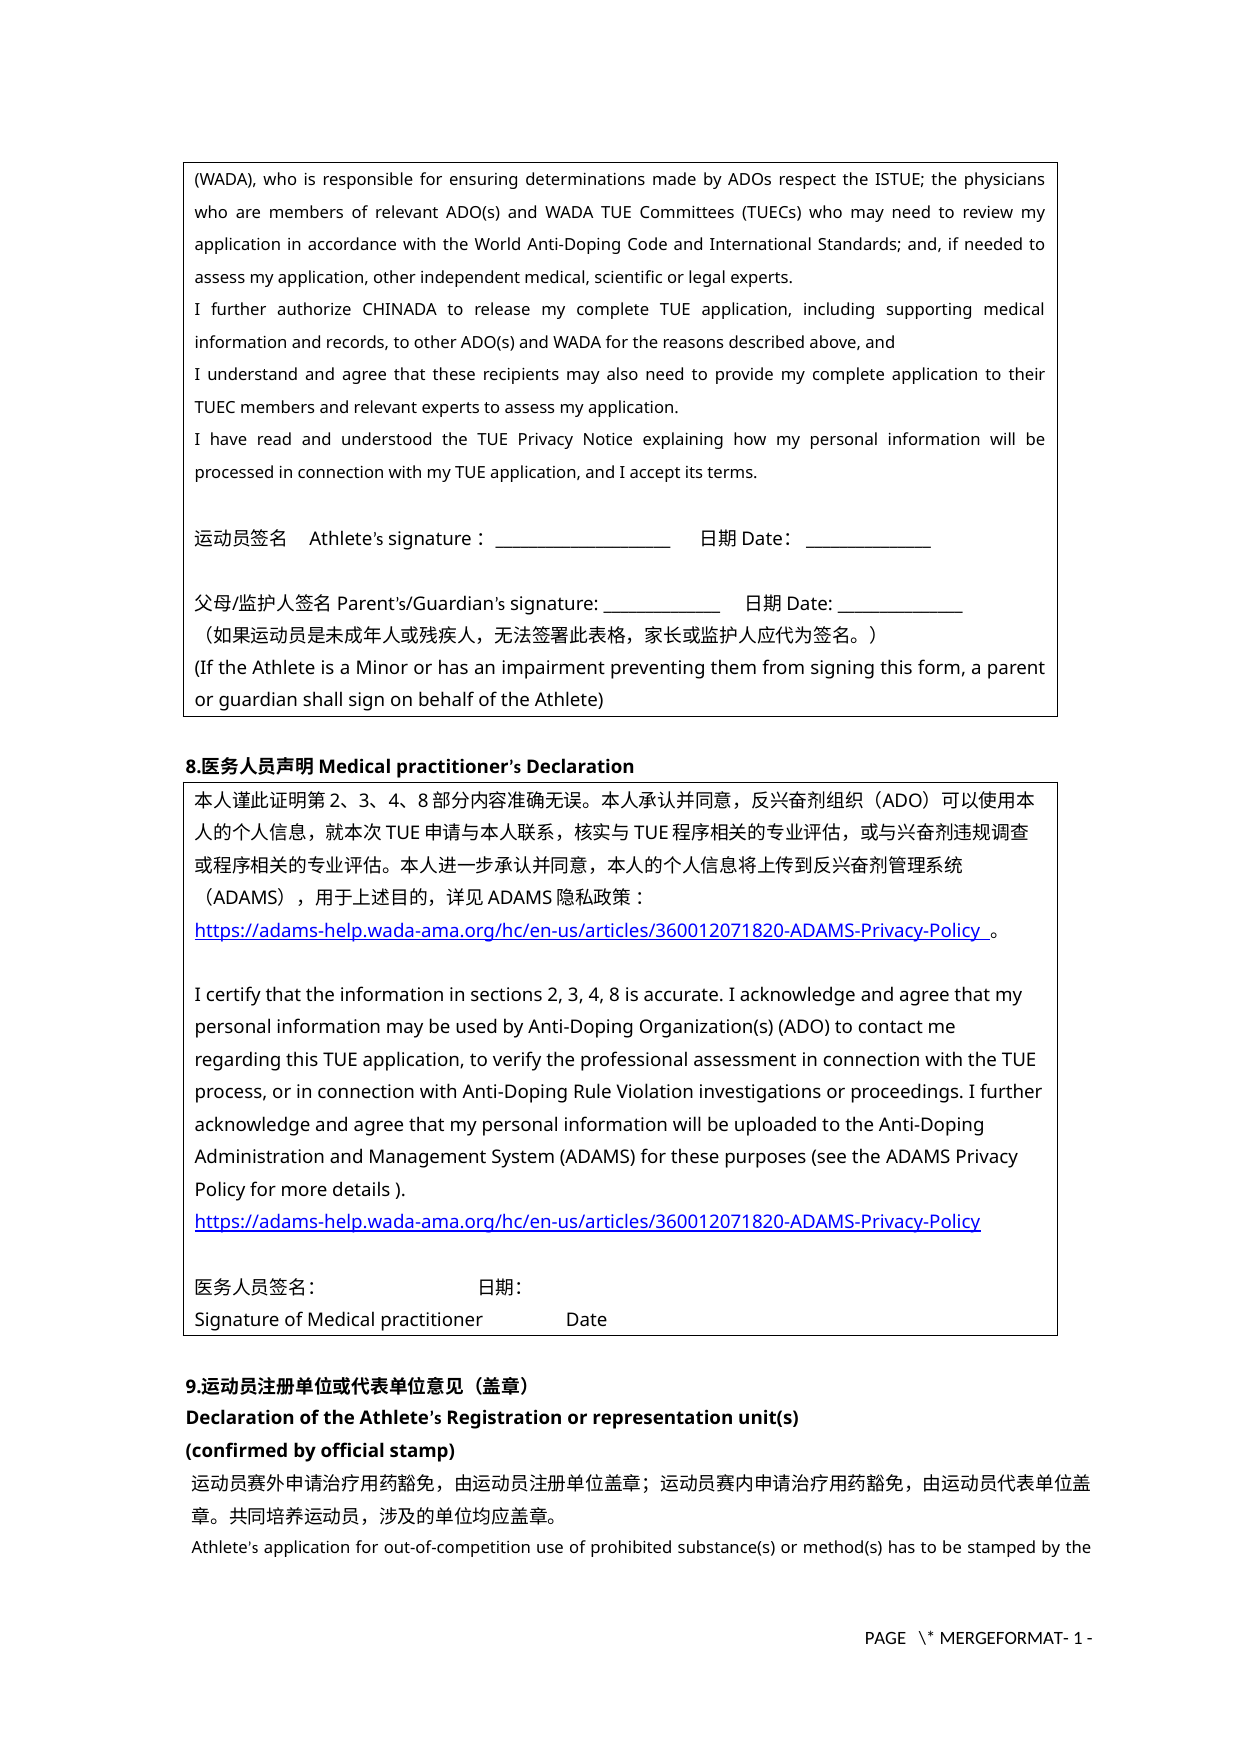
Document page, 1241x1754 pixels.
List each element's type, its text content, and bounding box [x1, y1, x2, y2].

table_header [184, 163, 1057, 716]
text 8.医务人员声明 Medical practitioner’s Declaration [148, 749, 1092, 782]
text Declaration of the Athlete’s Registration or representation unit(s) [148, 1401, 1092, 1434]
text (confirmed by official stamp) [148, 1434, 1092, 1466]
text 运动员赛外申请治疗用药豁免，由运动员注册单位盖章；运动员赛内申请治疗用药豁免，由运动员代表单位盖章。共同培养运动员，涉及的单位均应盖章。 [191, 1466, 1092, 1531]
table_header 本人谨此证明第2、3、4、8部分内容准确无误。本人承认并同意，反兴奋剂组织（ADO）可以使用本人的个人信息，就本次TUE申请与本人联系，核实与TUE程序相关的专业评估，或与兴奋剂违规调查或程序相关的专业评估。本人进一步承认并同意，本人的个人信息将上传到反兴奋剂管理系统（ADAMS），用于上述目的，详见ADAMS隐私政策 ： https://adams-help.wada-ama.org/hc/en-us/articles/360012071820-ADAMS-Privacy-Policy 。 I certify that the information in sections 2, 3, 4, 8 is accurate. I acknowledge and agree that my personal information may be used by Anti-Doping Organization(s) (ADO) to contact me regarding this TUE application, to verify the professional assessment in connection with the TUE process, or in connection with Anti-Doping Rule Violation investigations or proceedings. I further acknowledge and agree that my personal information will be uploaded to the Anti-Doping Administration and Management System (ADAMS) for these purposes (see the ADAMS Privacy Policy for more details ). https://adams-help.wada-ama.org/hc/en-us/articles/360012071820-ADAMS-Privacy-Policy 医务人员签名： 日期： Signature of Medical practitioner Date [184, 783, 1057, 1335]
text 9.运动员注册单位或代表单位意见（盖章） [148, 1369, 1092, 1401]
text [191, 1531, 1092, 1564]
